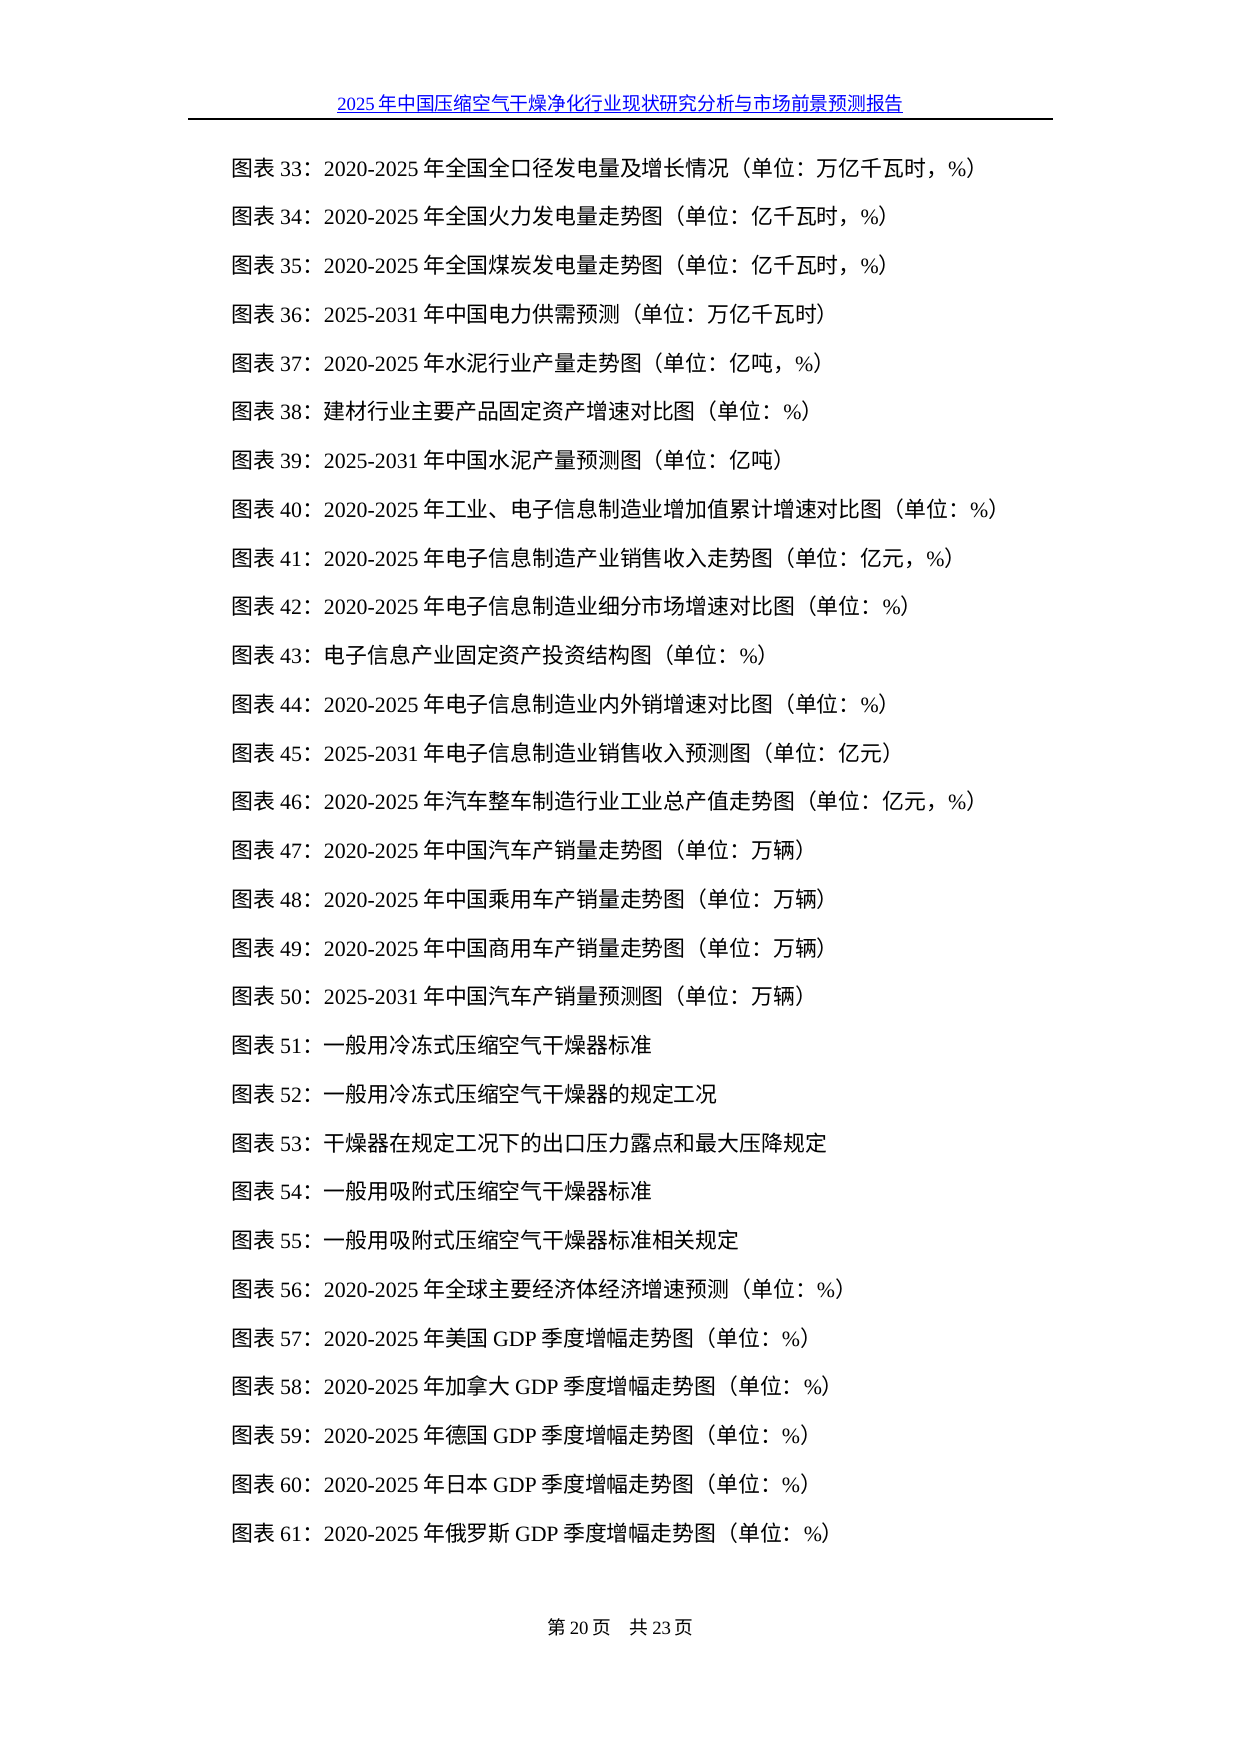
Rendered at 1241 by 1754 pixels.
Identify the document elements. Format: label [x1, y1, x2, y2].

text [187, 150, 1053, 1548]
